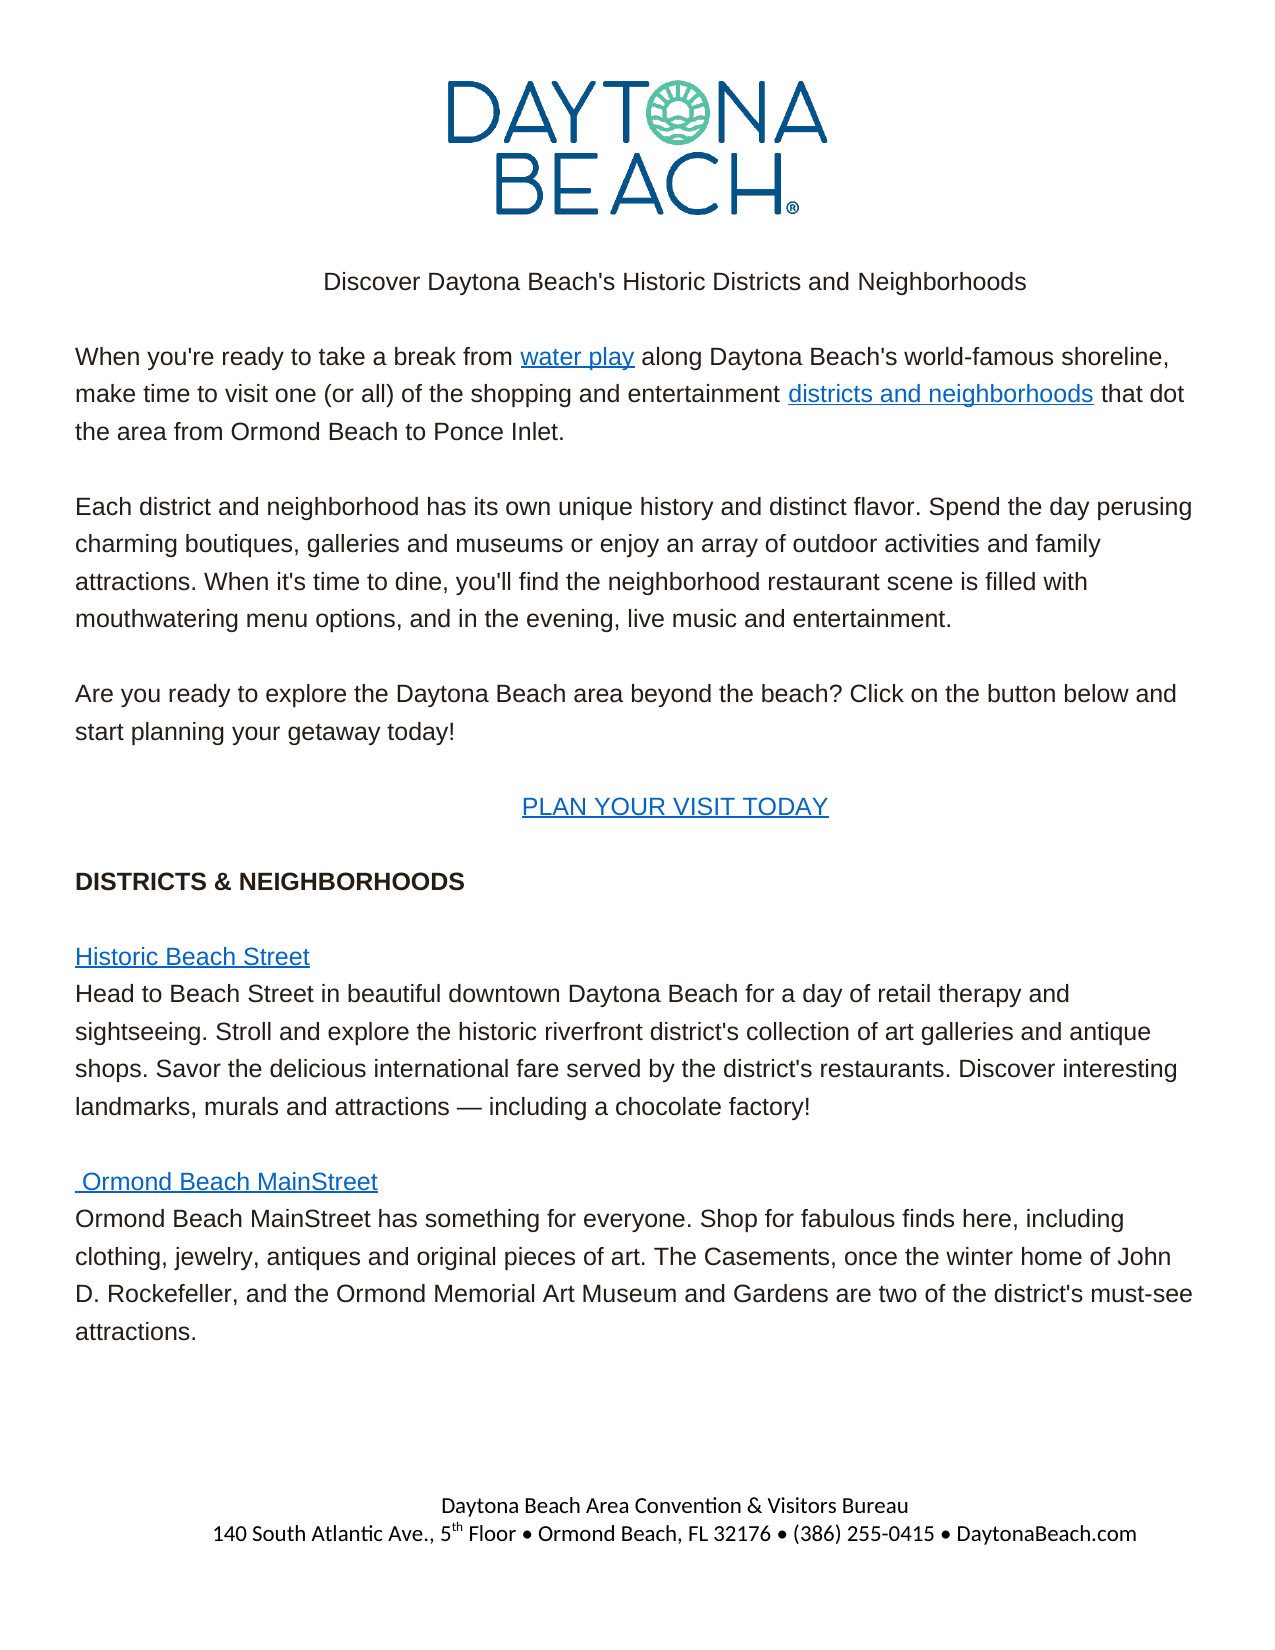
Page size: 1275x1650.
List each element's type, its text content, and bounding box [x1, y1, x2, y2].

text Are you ready to explore the Daytona Beach area beyond the beach? Click on the button below and start planning your getaway today! [75, 670, 1200, 745]
text DISTRICTS & NEIGHBORHOODS [75, 858, 1200, 933]
text Ormond Beach MainStreet has something for everyone. Shop for fabulous finds here, including clothing, jewelry, antiques and original pieces of art. The Casements, once the winter home of John D. Rockefeller, and the Ormond Memorial Art Museum and Gardens are two of the district's must-see attractions. [75, 1195, 1200, 1345]
text Historic Beach Street Head to Beach Street in beautiful downtown Daytona Beach for a day of retail therapy and sightseeing. Stroll and explore the historic riverfront district's collection of art galleries and antique shops. Savor the delicious international fare served by the district's restaurants. Discover interesting landmarks, murals and attractions — including a chocolate factory! [75, 933, 1200, 1120]
text Each district and neighborhood has its own unique history and distinct flavor. Spend the day perusing charming boutiques, galleries and museums or enjoy an array of outdoor activities and family attractions. When it's time to dine, you'll find the neighborhood restaurant scene is filled with mouthwatering menu options, and in the evening, live music and entertainment. [75, 483, 1200, 633]
text When you're ready to take a break from water play along Daytona Beach's world-famous shoreline, make time to visit one (or all) of the shopping and entertainment districts and neighborhoods that dot the area from Ormond Beach to Ponce Inlet. [75, 333, 1200, 445]
text Ormond Beach MainStreet [75, 1158, 1200, 1195]
text Discover Daytona Beach's Historic Districts and Neighborhoods [75, 258, 1200, 295]
picture [442, 75, 833, 221]
text PLAN YOUR VISIT TODAY [75, 783, 1200, 820]
